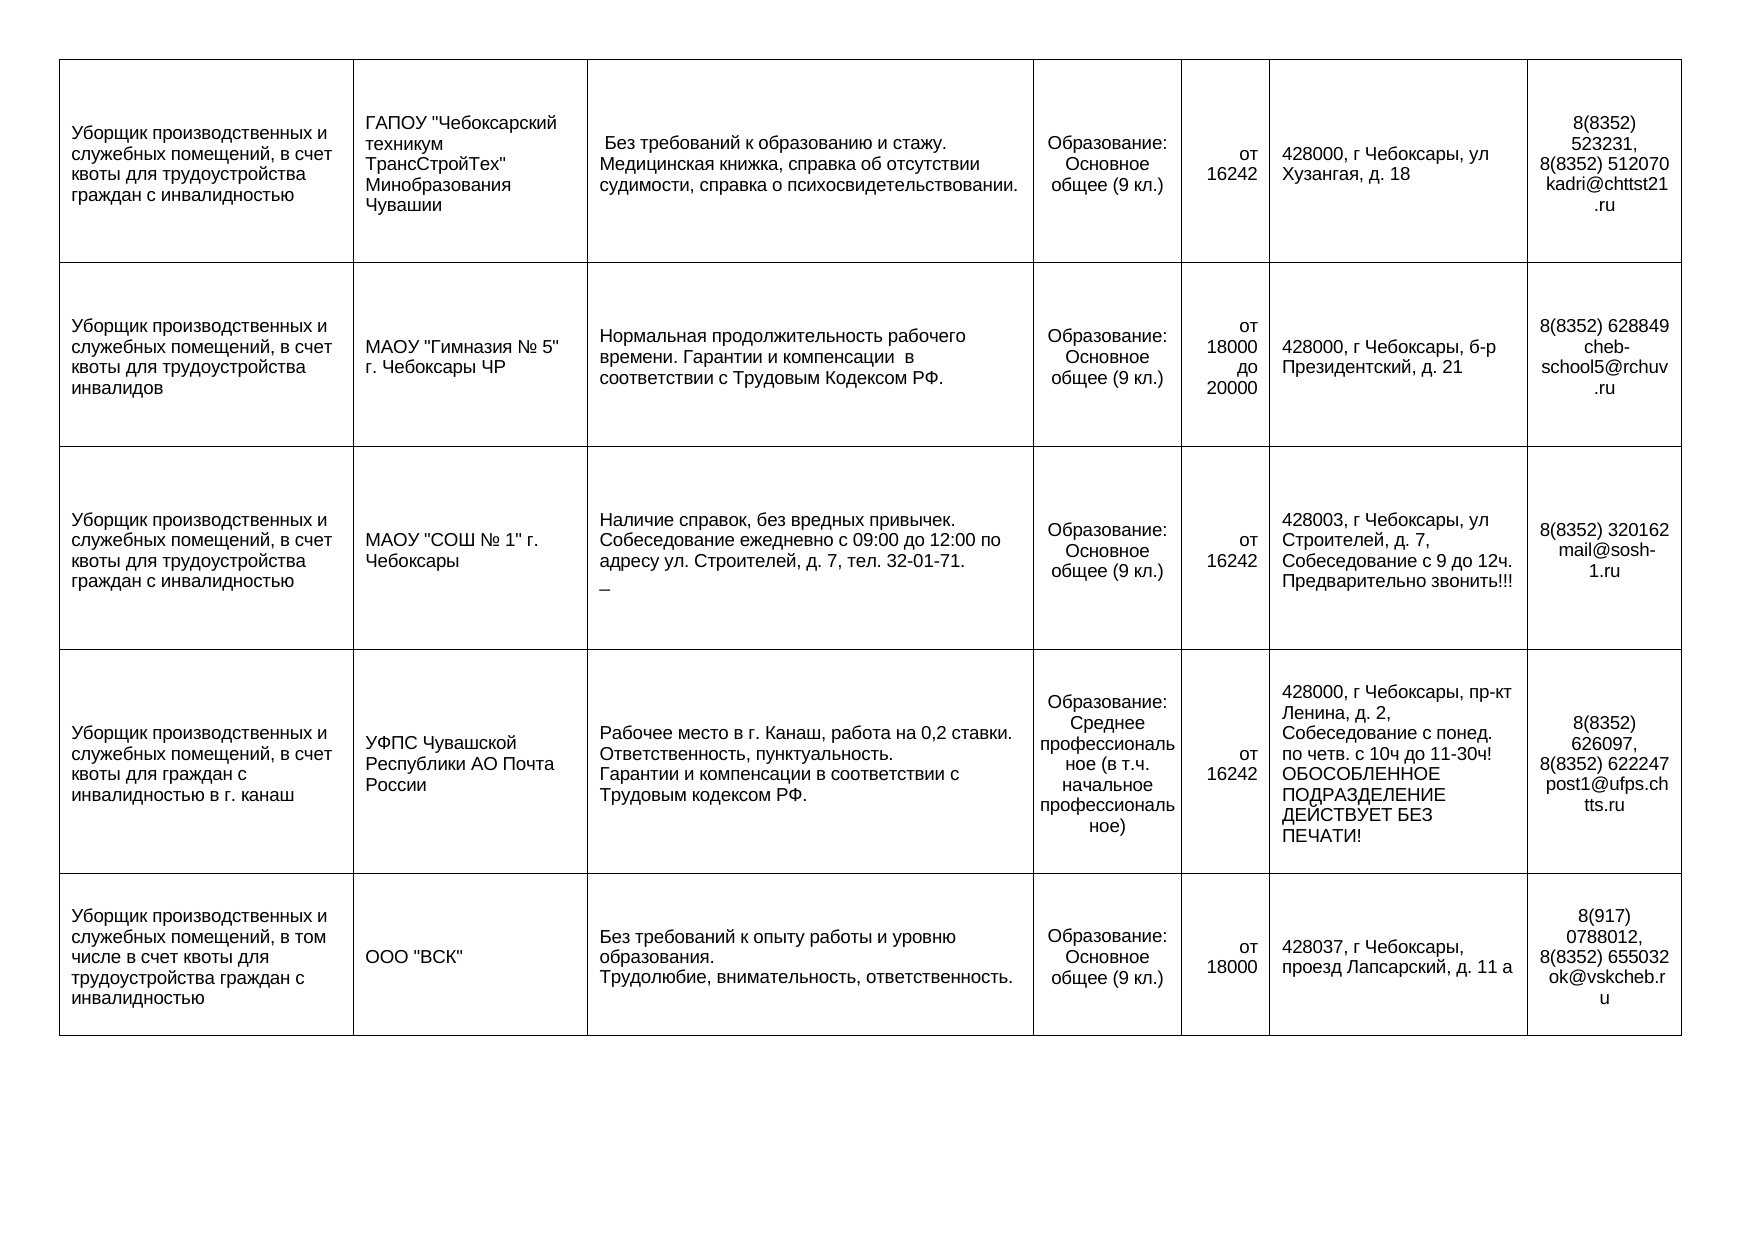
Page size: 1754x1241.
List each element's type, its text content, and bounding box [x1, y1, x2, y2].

table_cell ГАПОУ "Чебоксарский техникум ТрансСтройТех" Минобразования Чувашии [354, 60, 587, 262]
table_cell от 16242 [1182, 60, 1269, 262]
table_cell 8(8352) 626097, 8(8352) 622247 post1@ufps.chtts.ru [1528, 650, 1681, 872]
table_cell Образование: Среднее профессиональное (в т.ч. начальное профессиональное) [1034, 650, 1181, 872]
table_cell 428000, г Чебоксары, пр-кт Ленина, д. 2, Собеседование с понед. по четв. с 10ч до 11-30ч! ОБОСОБЛЕННОЕ ПОДРАЗДЕЛЕНИЕ ДЕЙСТВУЕТ БЕЗ ПЕЧАТИ! [1270, 650, 1527, 872]
table_cell Образование: Основное общее (9 кл.) [1034, 447, 1181, 649]
table_cell [1682, 59, 1687, 262]
table_cell Образование: Основное общее (9 кл.) [1034, 263, 1181, 446]
table_cell 428037, г Чебоксары, проезд Лапсарский, д. 11 а [1270, 874, 1527, 1035]
table_cell 8(8352) 320162 mail@sosh-1.ru [1528, 447, 1681, 649]
table_cell Без требований к опыту работы и уровню образования. Трудолюбие, внимательность, ответственность. [588, 874, 1033, 1035]
table_cell Уборщик производственных и служебных помещений, в том числе в счет квоты для трудоустройства граждан с инвалидностью [60, 874, 353, 1035]
table_cell 428000, г Чебоксары, б-р Президентский, д. 21 [1270, 263, 1527, 446]
table_cell [1682, 873, 1687, 1035]
table_cell 428003, г Чебоксары, ул Строителей, д. 7, Собеседование с 9 до 12ч. Предварительно звонить!!! [1270, 447, 1527, 649]
table_cell 8(8352) 523231, 8(8352) 512070 kadri@chttst21.ru [1528, 60, 1681, 262]
table_cell МАОУ "Гимназия № 5" г. Чебоксары ЧР [354, 263, 587, 446]
table_cell 8(8352) 628849 cheb-school5@rchuv.ru [1528, 263, 1681, 446]
table_cell Наличие справок, без вредных привычек. Собеседование ежедневно с 09:00 до 12:00 по адресу ул. Строителей, д. 7, тел. 32-01-71. _ [588, 447, 1033, 649]
table_cell Без требований к образованию и стажу. Медицинская книжка, справка об отсутствии судимости, справка о психосвидетельствовании. [588, 60, 1033, 262]
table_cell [1034, 60, 1181, 262]
table_cell 428000, г Чебоксары, ул Хузангая, д. 18 [1270, 60, 1527, 262]
table_cell [1682, 262, 1687, 446]
table_cell Уборщик производственных и служебных помещений, в счет квоты для трудоустройства граждан с инвалидностью [60, 60, 353, 262]
table_cell УФПС Чувашской Республики АО Почта России [354, 650, 587, 872]
table_cell [1682, 446, 1687, 649]
table_cell Уборщик производственных и служебных помещений, в счет квоты для трудоустройства инвалидов [60, 263, 353, 446]
table_cell Нормальная продолжительность рабочего времени. Гарантии и компенсации в соответствии с Трудовым Кодексом РФ. [588, 263, 1033, 446]
table_cell от 18000 [1182, 874, 1269, 1035]
table_cell Рабочее место в г. Канаш, работа на 0,2 ставки. Ответственность, пунктуальность. Гарантии и компенсации в соответствии с Трудовым кодексом РФ. [588, 650, 1033, 872]
table_cell Уборщик производственных и служебных помещений, в счет квоты для граждан с инвалидностью в г. канаш [60, 650, 353, 872]
table_cell МАОУ "СОШ № 1" г. Чебоксары [354, 447, 587, 649]
table_cell от 18000 до 20000 [1182, 263, 1269, 446]
table_cell Уборщик производственных и служебных помещений, в счет квоты для трудоустройства граждан с инвалидностью [60, 447, 353, 649]
table_cell от 16242 [1182, 447, 1269, 649]
table_cell [1682, 649, 1687, 872]
table_cell от 16242 [1182, 650, 1269, 872]
table_cell ООО "ВСК" [354, 874, 587, 1035]
table_cell 8(917) 0788012, 8(8352) 655032 ok@vskcheb.ru [1528, 874, 1681, 1035]
table_cell Образование: Основное общее (9 кл.) [1034, 874, 1181, 1035]
